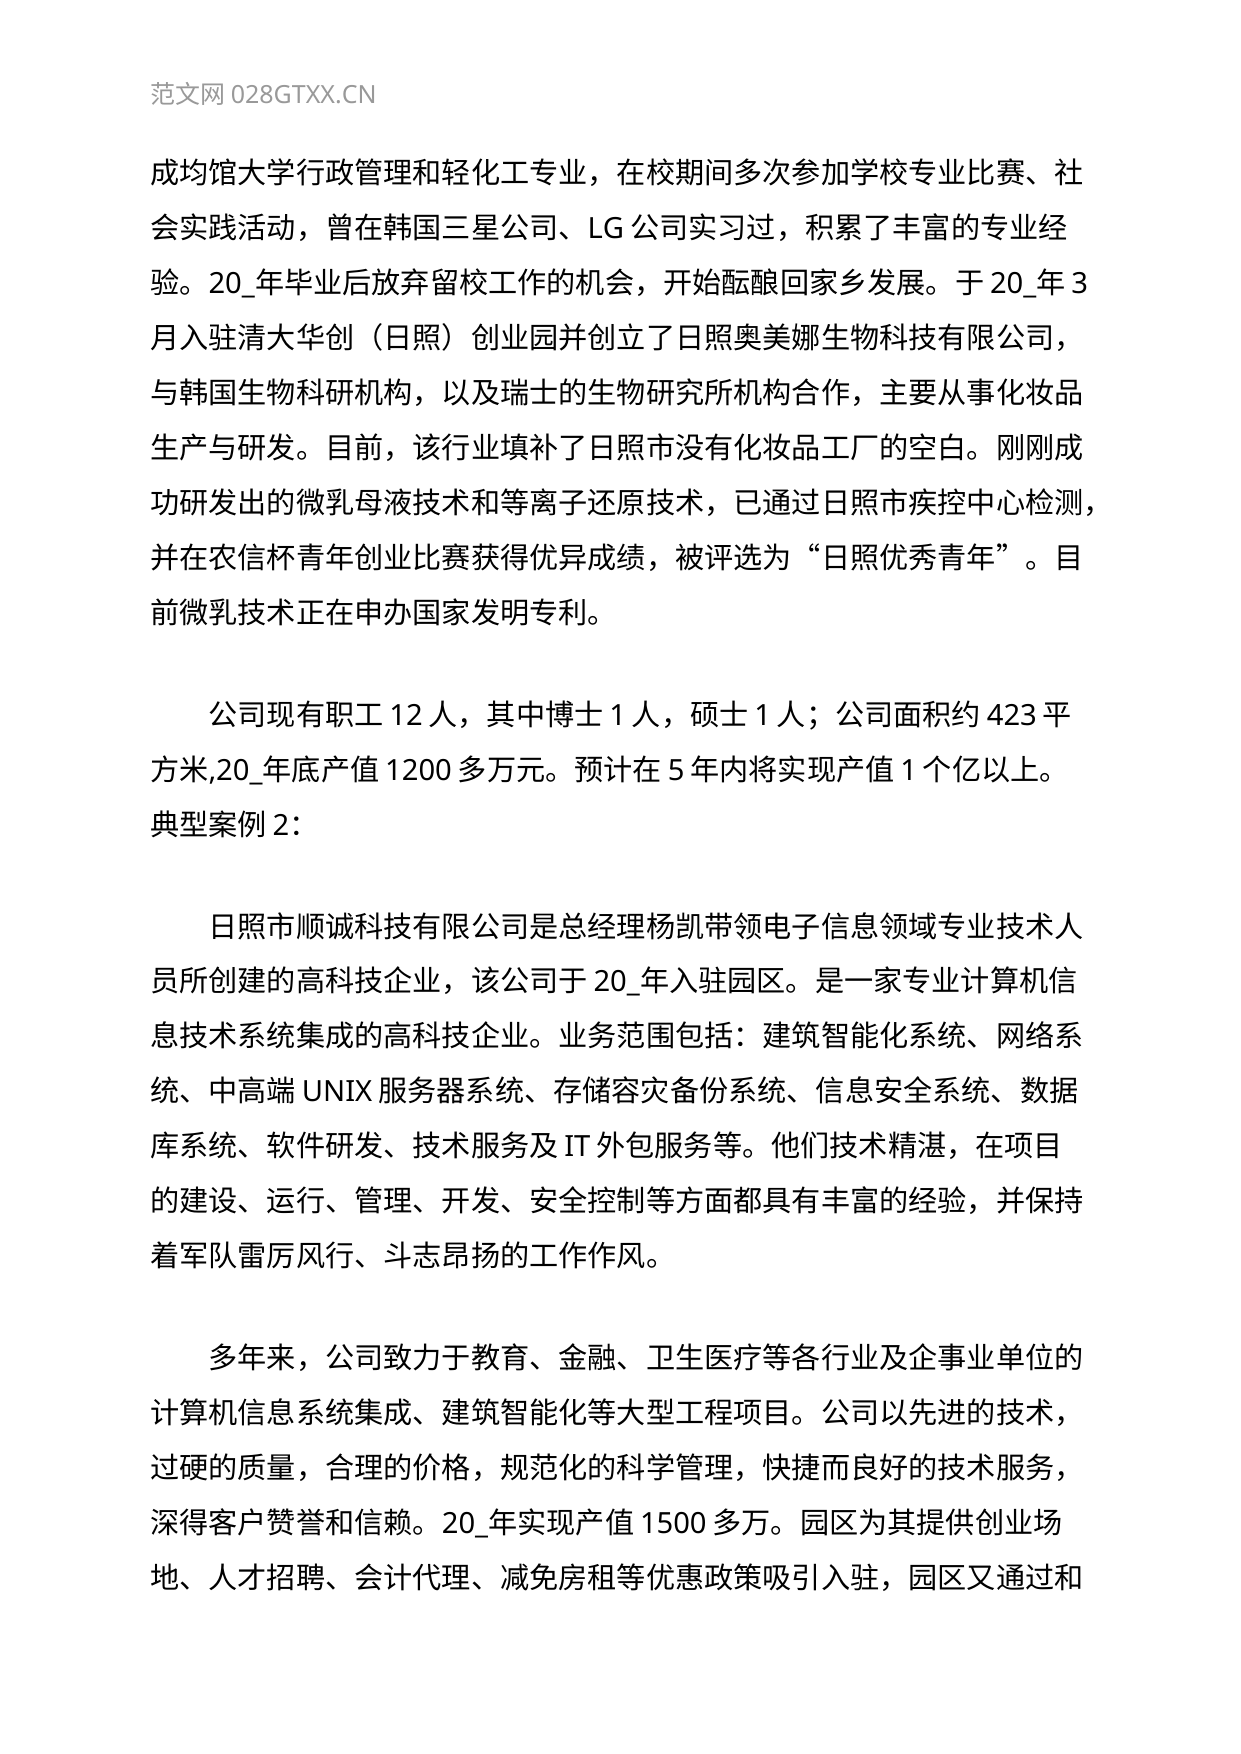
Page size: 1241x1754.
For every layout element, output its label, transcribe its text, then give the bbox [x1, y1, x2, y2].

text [150, 150, 1090, 632]
text 公司现有职工12人，其中博士1人，硕士1人；公司面积约423平方米,20_年底产值1200多万元。预计在5年内将实现产值1个亿以上。典型案例2： [150, 691, 1090, 843]
text 日照市顺诚科技有限公司是总经理杨凯带领电子信息领域专业技术人员所创建的高科技企业，该公司于20_年入驻园区。是一家专业计算机信息技术系统集成的高科技企业。业务范围包括：建筑智能化系统、网络系统、中高端UNIX服务器系统、存储容灾备份系统、信息安全系统、数据库系统、软件研发、技术服务及IT外包服务等。他们技术精湛，在项目的建设、运行、管理、开发、安全控制等方面都具有丰富的经验，并保持着军队雷厉风行、斗志昂扬的工作作风。 [150, 903, 1090, 1275]
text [150, 1334, 1090, 1597]
